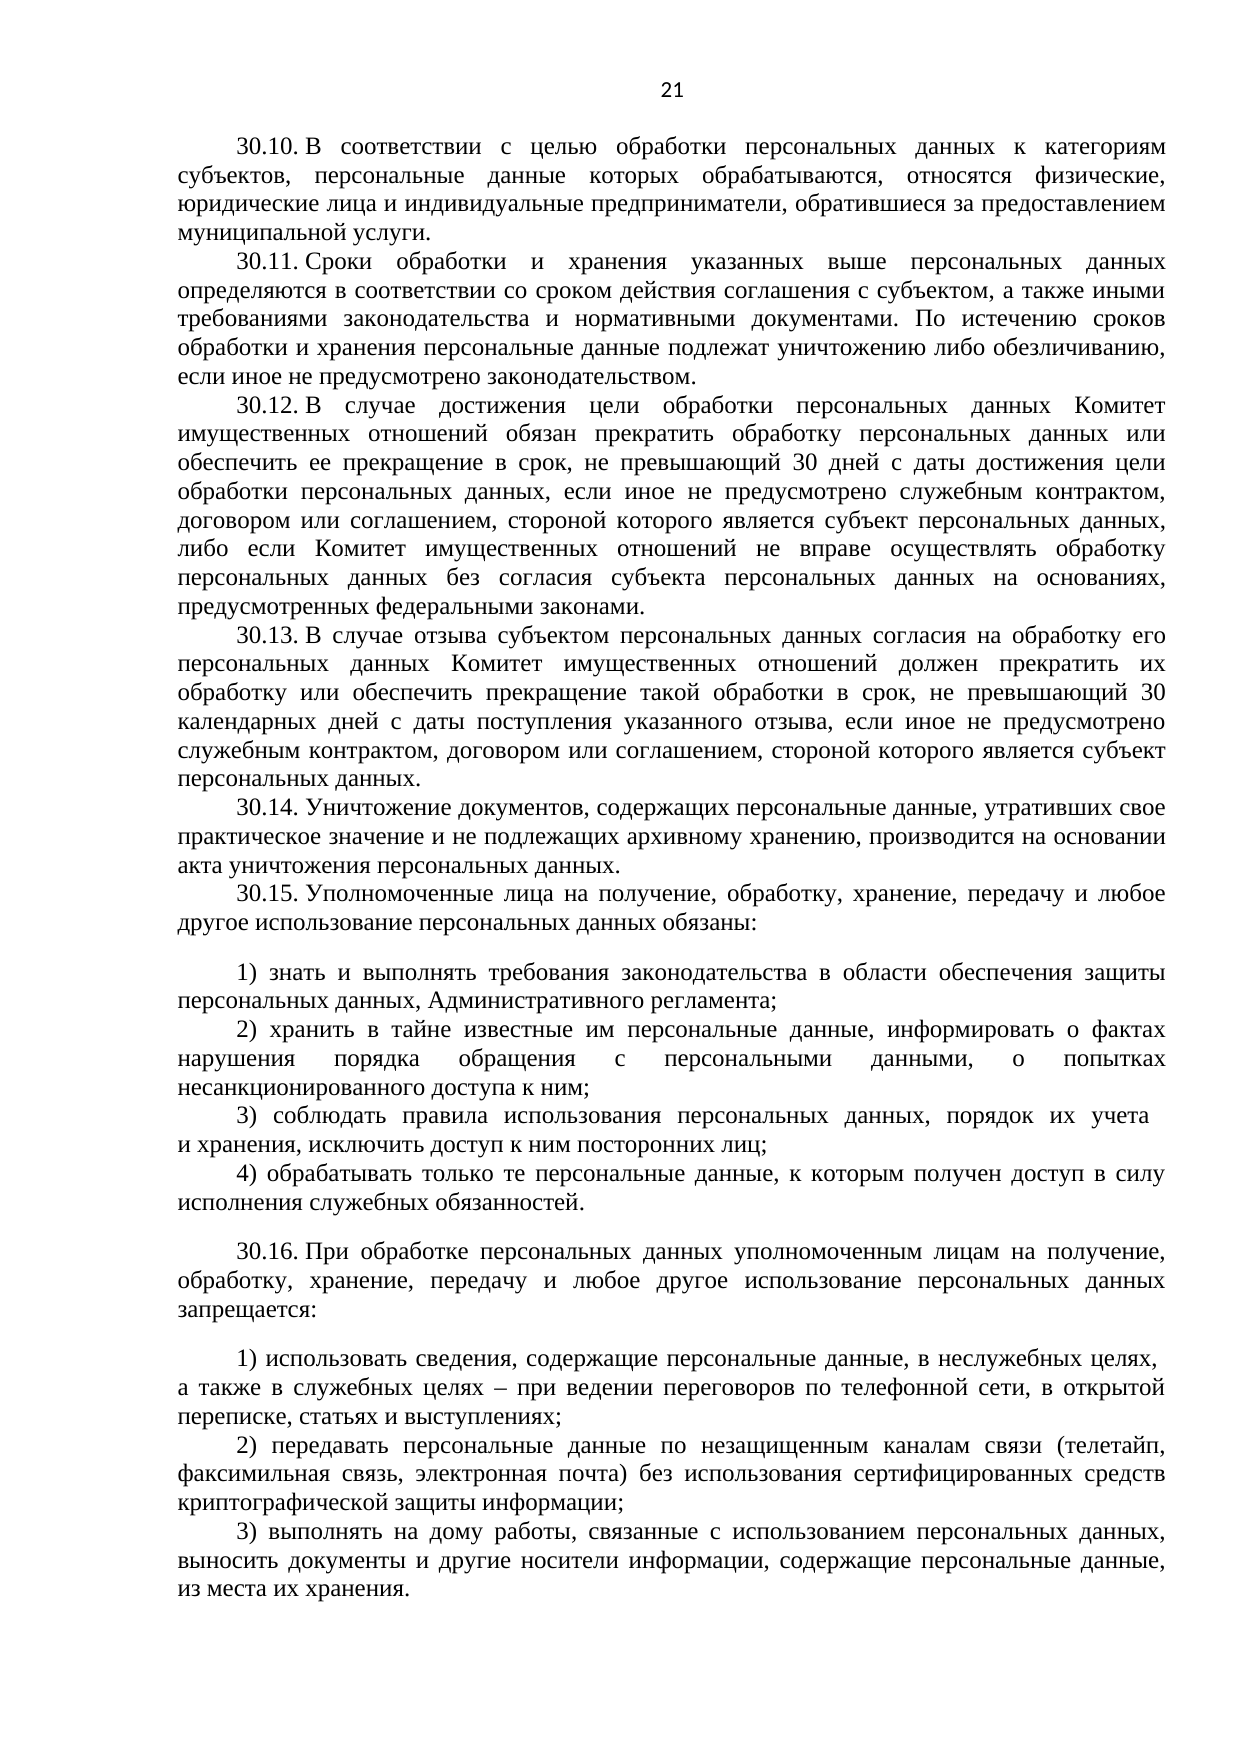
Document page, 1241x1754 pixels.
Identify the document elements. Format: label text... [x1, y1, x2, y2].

list 2) передавать персональные данные по незащищенным каналам связи (телетайп, факсимильная связь, электронная почта) без использования сертифицированных средств криптографической защиты информации; [177, 1430, 1167, 1516]
list 1) знать и выполнять требования законодательства в области обеспечения защиты персональных данных, Административного регламента; [177, 957, 1167, 1014]
list 30.15. Уполномоченные лица на получение, обработку, хранение, передачу и любое другое использование персональных данных обязаны: [177, 878, 1167, 936]
list 30.13. В случае отзыва субъектом персональных данных согласия на обработку его персональных данных Комитет имущественных отношений должен прекратить их обработку или обеспечить прекращение такой обработки в срок, не превышающий 30 календарных дней с даты поступления указанного отзыва, если иное не предусмотрено служебным контрактом, договором или соглашением, стороной которого является субъект персональных данных. [177, 620, 1167, 792]
list 3) выполнять на дому работы, связанные с использованием персональных данных, выносить документы и другие носители информации, содержащие персональные данные, из места их хранения. [177, 1516, 1167, 1602]
list 30.11. Сроки обработки и хранения указанных выше персональных данных определяются в соответствии со сроком действия соглашения с субъектом, а также иными требованиями законодательства и нормативными документами. По истечению сроков обработки и хранения персональные данные подлежат уничтожению либо обезличиванию, если иное не предусмотрено законодательством. [177, 246, 1167, 390]
list 3) соблюдать правила использования персональных данных, порядок их учета и хранения, исключить доступ к ним посторонних лиц; [177, 1101, 1167, 1158]
list 30.12. В случае достижения цели обработки персональных данных Комитет имущественных отношений обязан прекратить обработку персональных данных или обеспечить ее прекращение в срок, не превышающий 30 дней с даты достижения цели обработки персональных данных, если иное не предусмотрено служебным контрактом, договором или соглашением, стороной которого является субъект персональных данных, либо если Комитет имущественных отношений не вправе осуществлять обработку персональных данных без согласия субъекта персональных данных на основаниях, предусмотренных федеральными законами. [177, 390, 1167, 620]
list 30.14. Уничтожение документов, содержащих персональные данные, утративших свое практическое значение и не подлежащих архивному хранению, производится на основании акта уничтожения персональных данных. [177, 792, 1167, 878]
list 30.16. При обработке персональных данных уполномоченным лицам на получение, обработку, хранение, передачу и любое другое использование персональных данных запрещается: [177, 1236, 1167, 1323]
list 1) использовать сведения, содержащие персональные данные, в неслужебных целях, а также в служебных целях – при ведении переговоров по телефонной сети, в открытой переписке, статьях и выступлениях; [177, 1343, 1167, 1430]
list 4) обрабатывать только те персональные данные, к которым получен доступ в силу исполнения служебных обязанностей. [177, 1158, 1167, 1216]
list 2) хранить в тайне известные им персональные данные, информировать о фактах нарушения порядка обращения с персональными данными, о попытках несанкционированного доступа к ним; [177, 1014, 1167, 1101]
list 30.10. В соответствии с целью обработки персональных данных к категориям субъектов, персональные данные которых обрабатываются, относятся физические, юридические лица и индивидуальные предприниматели, обратившиеся за предоставлением муниципальной услуги. [177, 131, 1167, 246]
